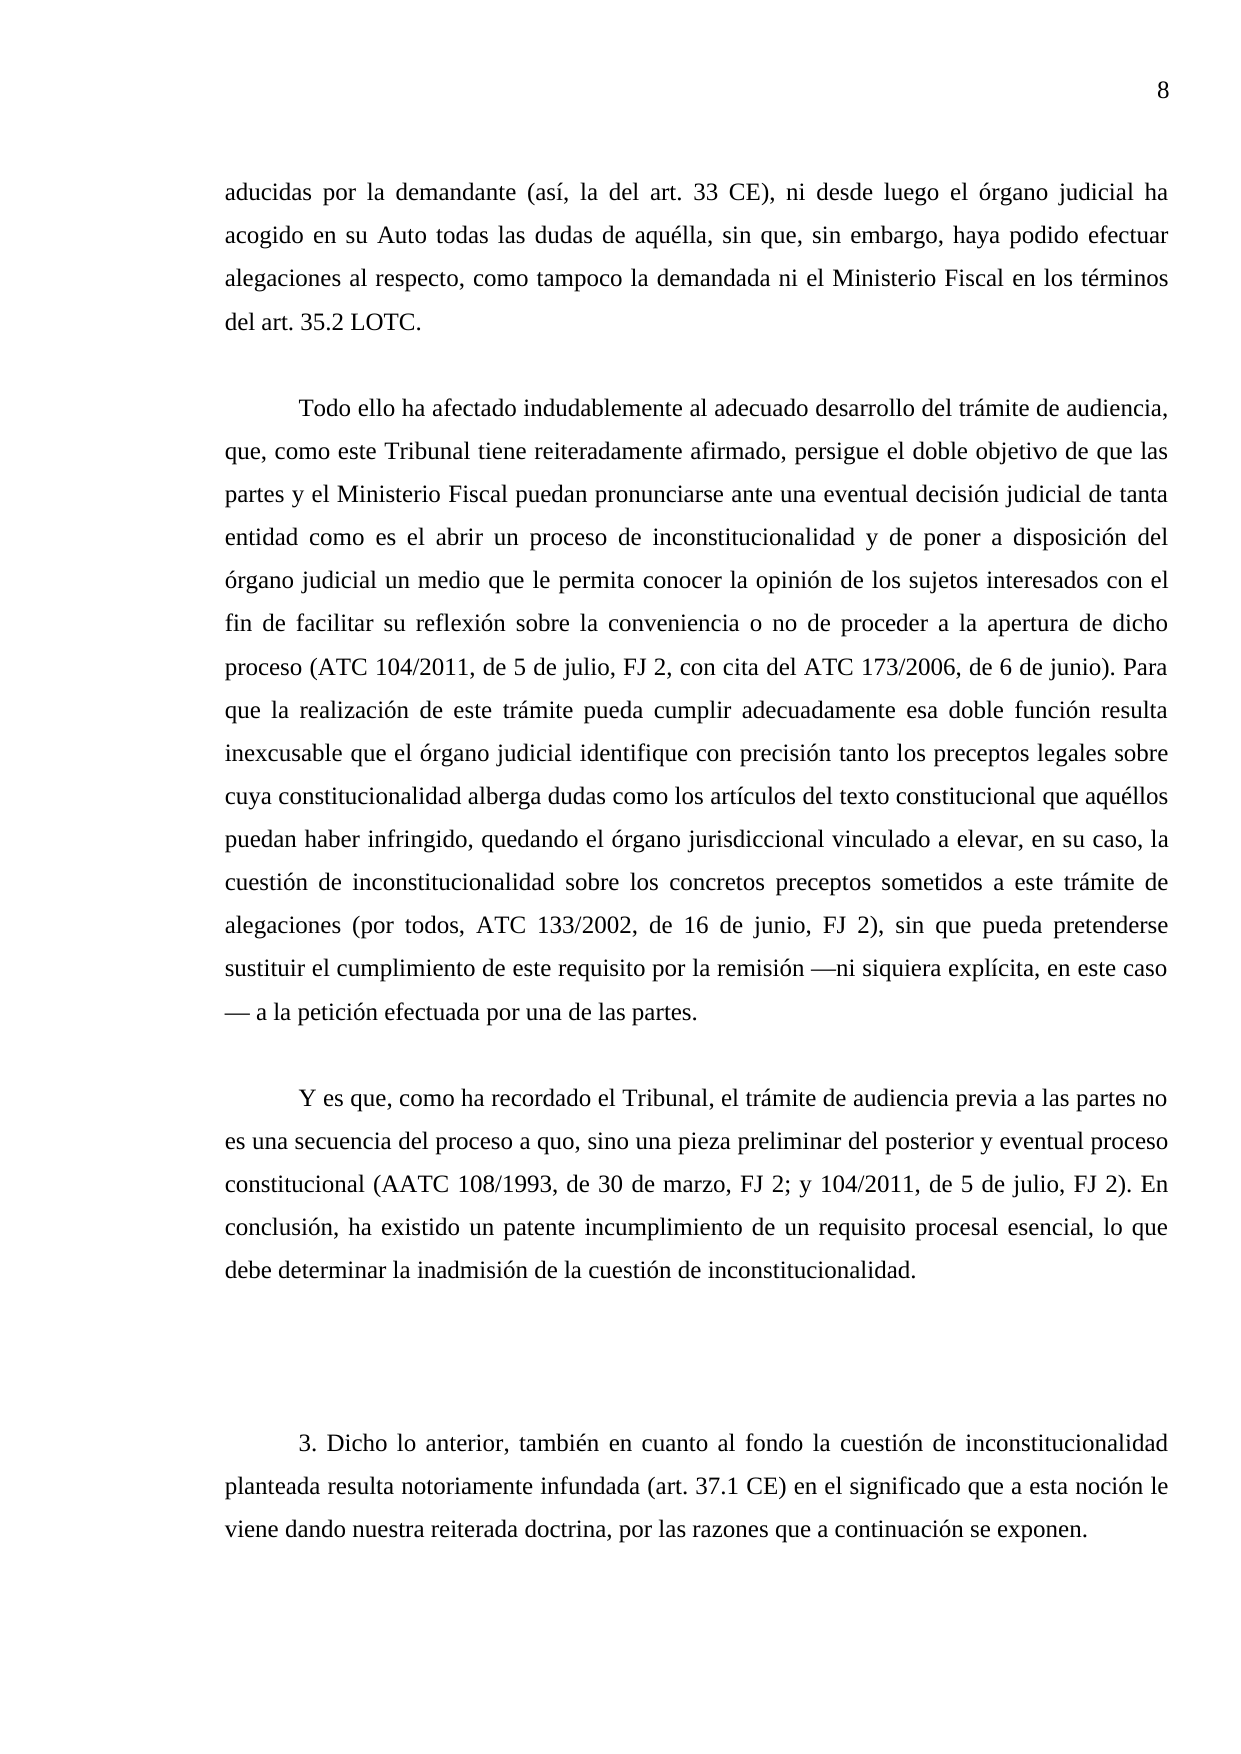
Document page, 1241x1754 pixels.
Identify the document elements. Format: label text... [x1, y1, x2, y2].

text Y es que, como ha recordado el Tribunal, el trámite de audiencia previa a las partes no es una secuencia del proceso a quo, sino una pieza preliminar del posterior y eventual proceso constitucional (AATC 108/1993, de 30 de marzo, FJ 2; y 104/2011, de 5 de julio, FJ 2). En conclusión, ha existido un patente incumplimiento de un requisito procesal esencial, lo que debe determinar la inadmisión de la cuestión de inconstitucionalidad. [224, 1083, 1169, 1284]
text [224, 177, 1169, 335]
text Todo ello ha afectado indudablemente al adecuado desarrollo del trámite de audiencia, que, como este Tribunal tiene reiteradamente afirmado, persigue el doble objetivo de que las partes y el Ministerio Fiscal puedan pronunciarse ante una eventual decisión judicial de tanta entidad como es el abrir un proceso de inconstitucionalidad y de poner a disposición del órgano judicial un medio que le permita conocer la opinión de los sujetos interesados con el fin de facilitar su reflexión sobre la conveniencia o no de proceder a la apertura de dicho proceso (ATC 104/2011, de 5 de julio, FJ 2, con cita del ATC 173/2006, de 6 de junio). Para que la realización de este trámite pueda cumplir adecuadamente esa doble función resulta inexcusable que el órgano judicial identifique con precisión tanto los preceptos legales sobre cuya constitucionalidad alberga dudas como los artículos del texto constitucional que aquéllos puedan haber infringido, quedando el órgano jurisdiccional vinculado a elevar, en su caso, la cuestión de inconstitucionalidad sobre los concretos preceptos sometidos a este trámite de alegaciones (por todos, ATC 133/2002, de 16 de junio, FJ 2), sin que pueda pretenderse sustituir el cumplimiento de este requisito por la remisión —ni siquiera explícita, en este caso— a la petición efectuada por una de las partes. [224, 393, 1169, 1025]
text 3. Dicho lo anterior, también en cuanto al fondo la cuestión de inconstitucionalidad planteada resulta notoriamente infundada (art. 37.1 CE) en el significado que a esta noción le viene dando nuestra reiterada doctrina, por las razones que a continuación se exponen. [224, 1428, 1169, 1543]
